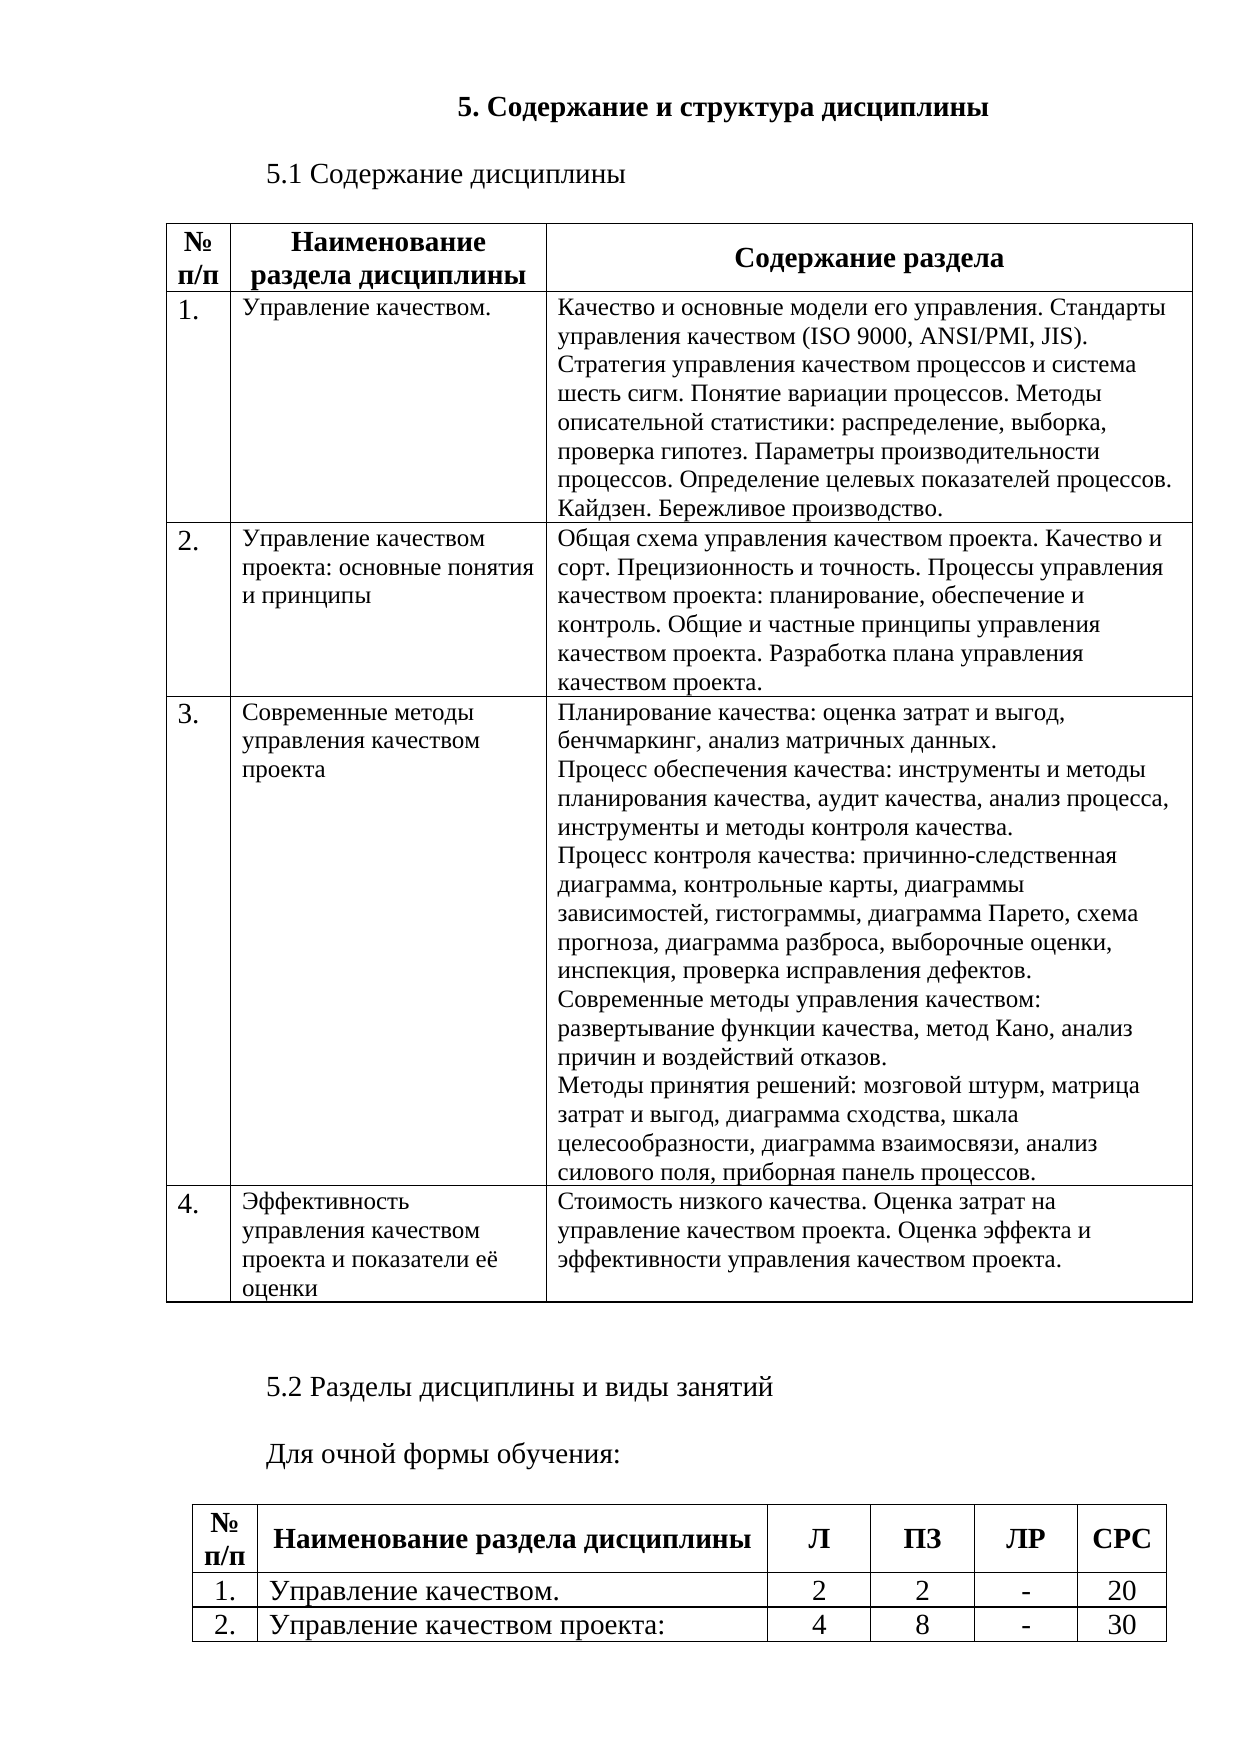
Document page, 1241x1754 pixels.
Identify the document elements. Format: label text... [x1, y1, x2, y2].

table_header № п/п [167, 224, 230, 291]
table_header ЛР [975, 1505, 1077, 1572]
text Для очной формы обучения: [177, 1437, 1181, 1470]
table_cell - [975, 1608, 1077, 1641]
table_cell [258, 1608, 767, 1641]
table_cell Управление качеством. [231, 292, 546, 522]
table_cell 2 [871, 1573, 974, 1606]
table_cell 4. [167, 1186, 230, 1301]
table_cell 4 [768, 1608, 870, 1641]
table_cell Качество и основные модели его управления. Стандарты управления качеством (ISO 9000, ANSI/PMI, JIS). Стратегия управления качеством процессов и система шесть сигм. Понятие вариации процессов. Методы описательной статистики: распределение, выборка, проверка гипотез. Параметры производительности процессов. Определение целевых показателей процессов. Кайдзен. Бережливое производство. [547, 292, 1192, 522]
table_cell 2. [193, 1608, 257, 1641]
table_cell - [975, 1573, 1077, 1606]
table_header Л [768, 1505, 870, 1572]
table_cell Управление качеством. [258, 1573, 767, 1606]
table_cell 3. [167, 697, 230, 1185]
table_cell Современные методы управления качеством проекта [231, 697, 546, 1185]
table_cell Стоимость низкого качества. Оценка затрат на управление качеством проекта. Оценка эффекта и эффективности управления качеством проекта. [547, 1186, 1192, 1301]
table_cell Общая схема управления качеством проекта. Качество и сорт. Прецизионность и точность. Процессы управления качеством проекта: планирование, обеспечение и контроль. Общие и частные принципы управления качеством проекта. Разработка плана управления качеством проекта. [547, 523, 1192, 696]
text 5.2 Разделы дисциплины и виды занятий [177, 1369, 1181, 1403]
table_cell 30 [1078, 1608, 1166, 1641]
table_cell Управление качеством проекта: основные понятия и принципы [231, 523, 546, 696]
table_cell 8 [871, 1608, 974, 1641]
table_header Наименование раздела дисциплины [258, 1505, 767, 1572]
table_header Содержание раздела [547, 224, 1192, 291]
table_header СРС [1078, 1505, 1166, 1572]
table_cell Планирование качества: оценка затрат и выгод, бенчмаркинг, анализ матричных данных. Процесс обеспечения качества: инструменты и методы планирования качества, аудит качества, анализ процесса, инструменты и методы контроля качества. Процесс контроля качества: причинно-следственная диаграмма, контрольные карты, диаграммы зависимостей, гистограммы, диаграмма Парето, схема прогноза, диаграмма разброса, выборочные оценки, инспекция, проверка исправления дефектов. Современные методы управления качеством: развертывание функции качества, метод Кано, анализ причин и воздействий отказов. Методы принятия решений: мозговой штурм, матрица затрат и выгод, диаграмма сходства, шкала целесообразности, диаграмма взаимосвязи, анализ силового поля, приборная панель процессов. [547, 697, 1192, 1185]
table_header № п/п [193, 1505, 257, 1572]
table_cell 1. [167, 292, 230, 522]
table_cell 2. [167, 523, 230, 696]
text 5. Содержание и структура дисциплины [177, 89, 1181, 122]
table_cell 20 [1078, 1573, 1166, 1606]
text 5.1 Содержание дисциплины [177, 156, 1181, 189]
table_header ПЗ [871, 1505, 974, 1572]
table_cell 1. [193, 1573, 257, 1606]
table_header Наименование раздела дисциплины [231, 224, 546, 291]
table_cell Эффективность управления качеством проекта и показатели её оценки [231, 1186, 546, 1301]
table_cell 2 [768, 1573, 870, 1606]
